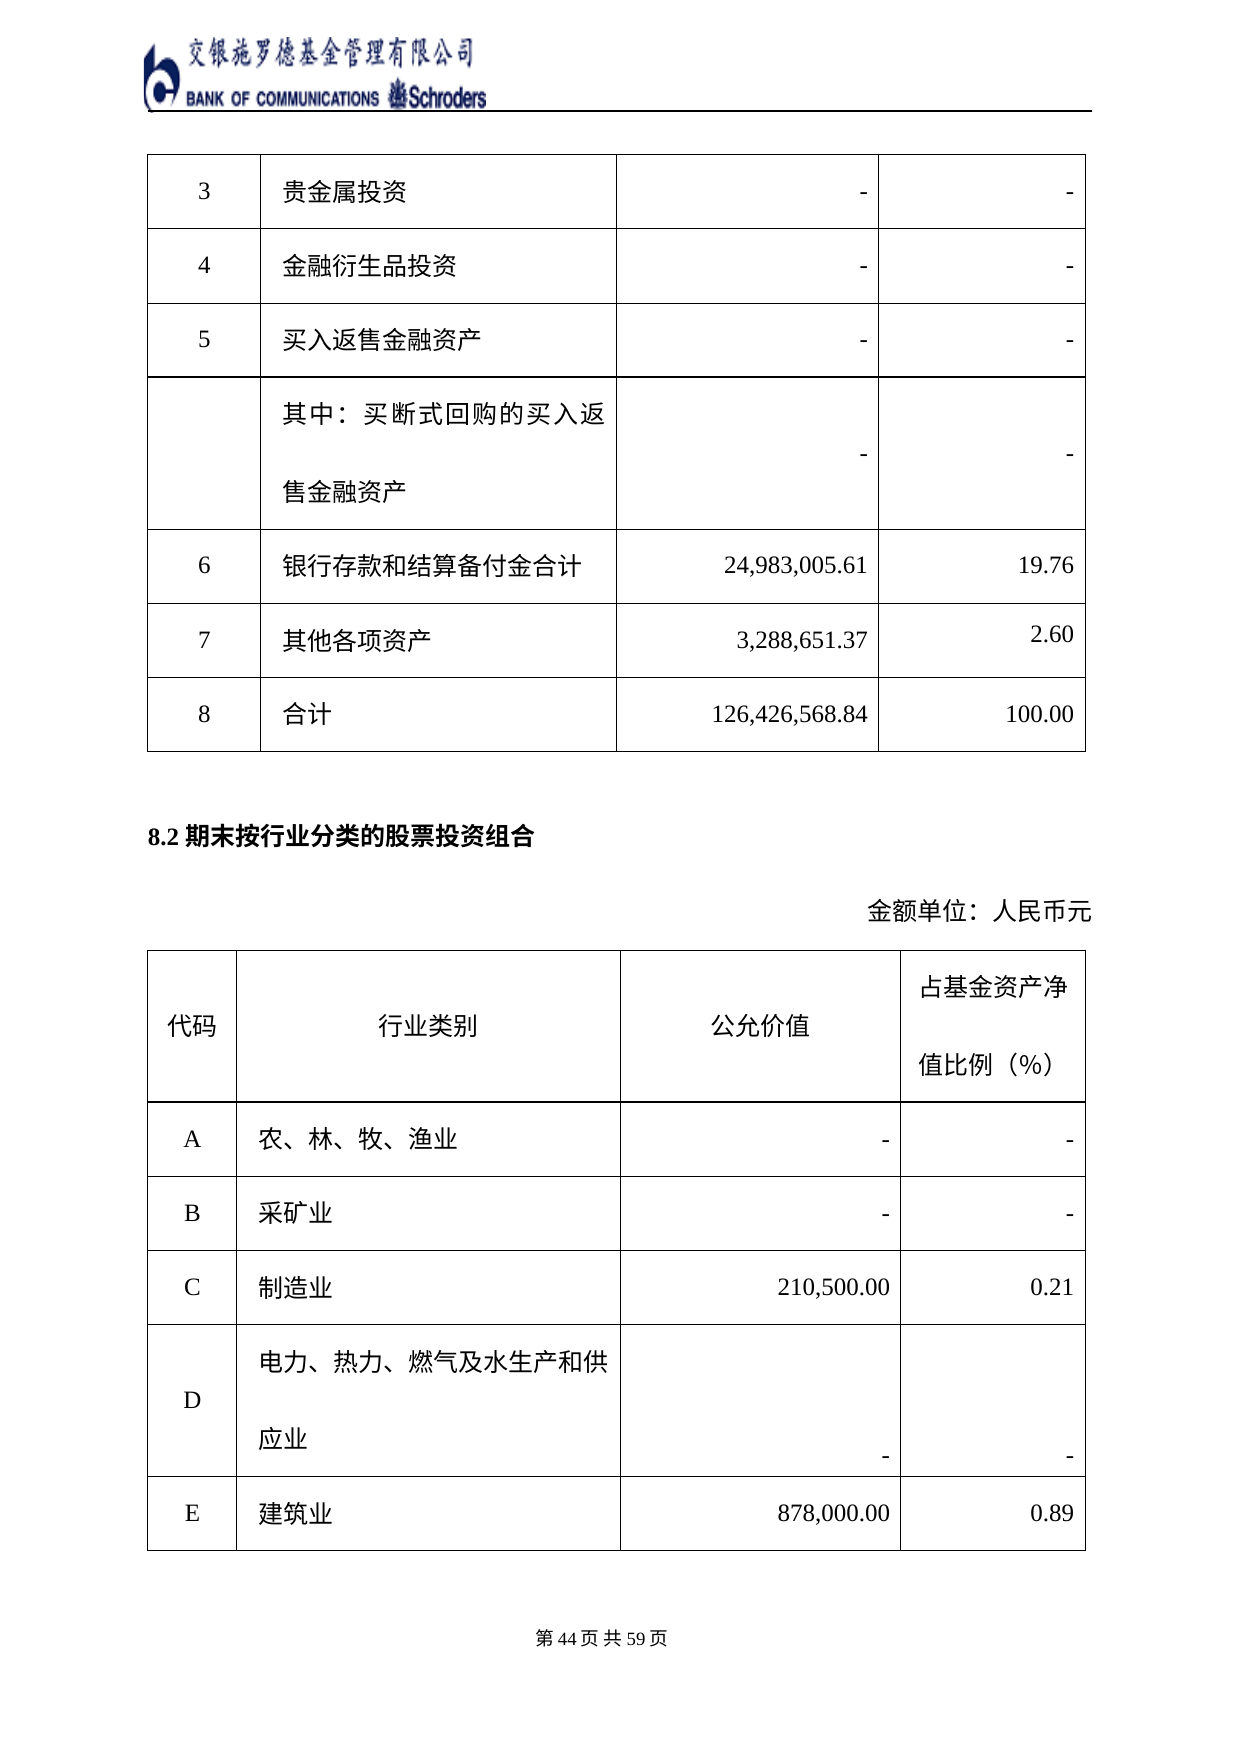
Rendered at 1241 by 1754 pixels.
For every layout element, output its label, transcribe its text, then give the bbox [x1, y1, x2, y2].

table_cell [148, 378, 260, 528]
table_cell 100.00 [879, 678, 1085, 751]
table_cell - [617, 304, 878, 376]
table_cell 其中：买断式回购的买入返售金融资产 [261, 378, 616, 528]
table_cell - [901, 1177, 1085, 1249]
table_cell 农、林、牧、渔业 [237, 1103, 620, 1176]
table_cell 0.89 [901, 1477, 1085, 1550]
table_cell D [148, 1325, 236, 1476]
table_cell E [148, 1477, 236, 1550]
table_cell 合计 [261, 678, 616, 751]
table_cell B [148, 1177, 236, 1249]
table_cell A [148, 1103, 236, 1176]
table_cell 19.76 [879, 530, 1085, 602]
table_cell - [621, 1325, 900, 1476]
table_cell 210,500.00 [621, 1251, 900, 1324]
table_cell 贵金属投资 [261, 155, 616, 228]
table_cell 4 [148, 229, 260, 302]
table_cell 126,426,568.84 [617, 678, 878, 751]
table_cell 0.21 [901, 1251, 1085, 1324]
table_cell 24,983,005.61 [617, 530, 878, 602]
table_cell 2.60 [879, 604, 1085, 677]
table_cell - [617, 229, 878, 302]
subtitle 8.2 期末按行业分类的股票投资组合 [148, 802, 1092, 867]
table_cell - [901, 1103, 1085, 1176]
table_cell 银行存款和结算备付金合计 [261, 530, 616, 602]
table_cell 8 [148, 678, 260, 751]
table_cell - [617, 155, 878, 228]
table_cell 制造业 [237, 1251, 620, 1324]
table_cell - [901, 1325, 1085, 1476]
table_header 行业类别 [237, 951, 620, 1101]
table_cell 6 [148, 530, 260, 602]
table_cell 采矿业 [237, 1177, 620, 1249]
table_cell - [621, 1177, 900, 1249]
table_cell - [879, 155, 1085, 228]
table_header 公允价值 [621, 951, 900, 1101]
table_cell - [617, 378, 878, 528]
text 金额单位：人民币元 [149, 877, 1092, 942]
table_cell 建筑业 [237, 1477, 620, 1550]
table_cell - [621, 1103, 900, 1176]
table_cell 3,288,651.37 [617, 604, 878, 677]
picture [143, 37, 486, 113]
table_cell C [148, 1251, 236, 1324]
table_cell - [879, 378, 1085, 528]
table_header 占基金资产净值比例（％） [901, 951, 1085, 1101]
table_cell 金融衍生品投资 [261, 229, 616, 302]
table_cell 买入返售金融资产 [261, 304, 616, 376]
table_cell 878,000.00 [621, 1477, 900, 1550]
table_cell - [879, 304, 1085, 376]
table_cell 其他各项资产 [261, 604, 616, 677]
table_cell - [879, 229, 1085, 302]
table_cell 3 [148, 155, 260, 228]
table_cell 电力、热力、燃气及水生产和供应业 [237, 1325, 620, 1476]
table_header 代码 [148, 951, 236, 1101]
table_cell 5 [148, 304, 260, 376]
table_cell 7 [148, 604, 260, 677]
